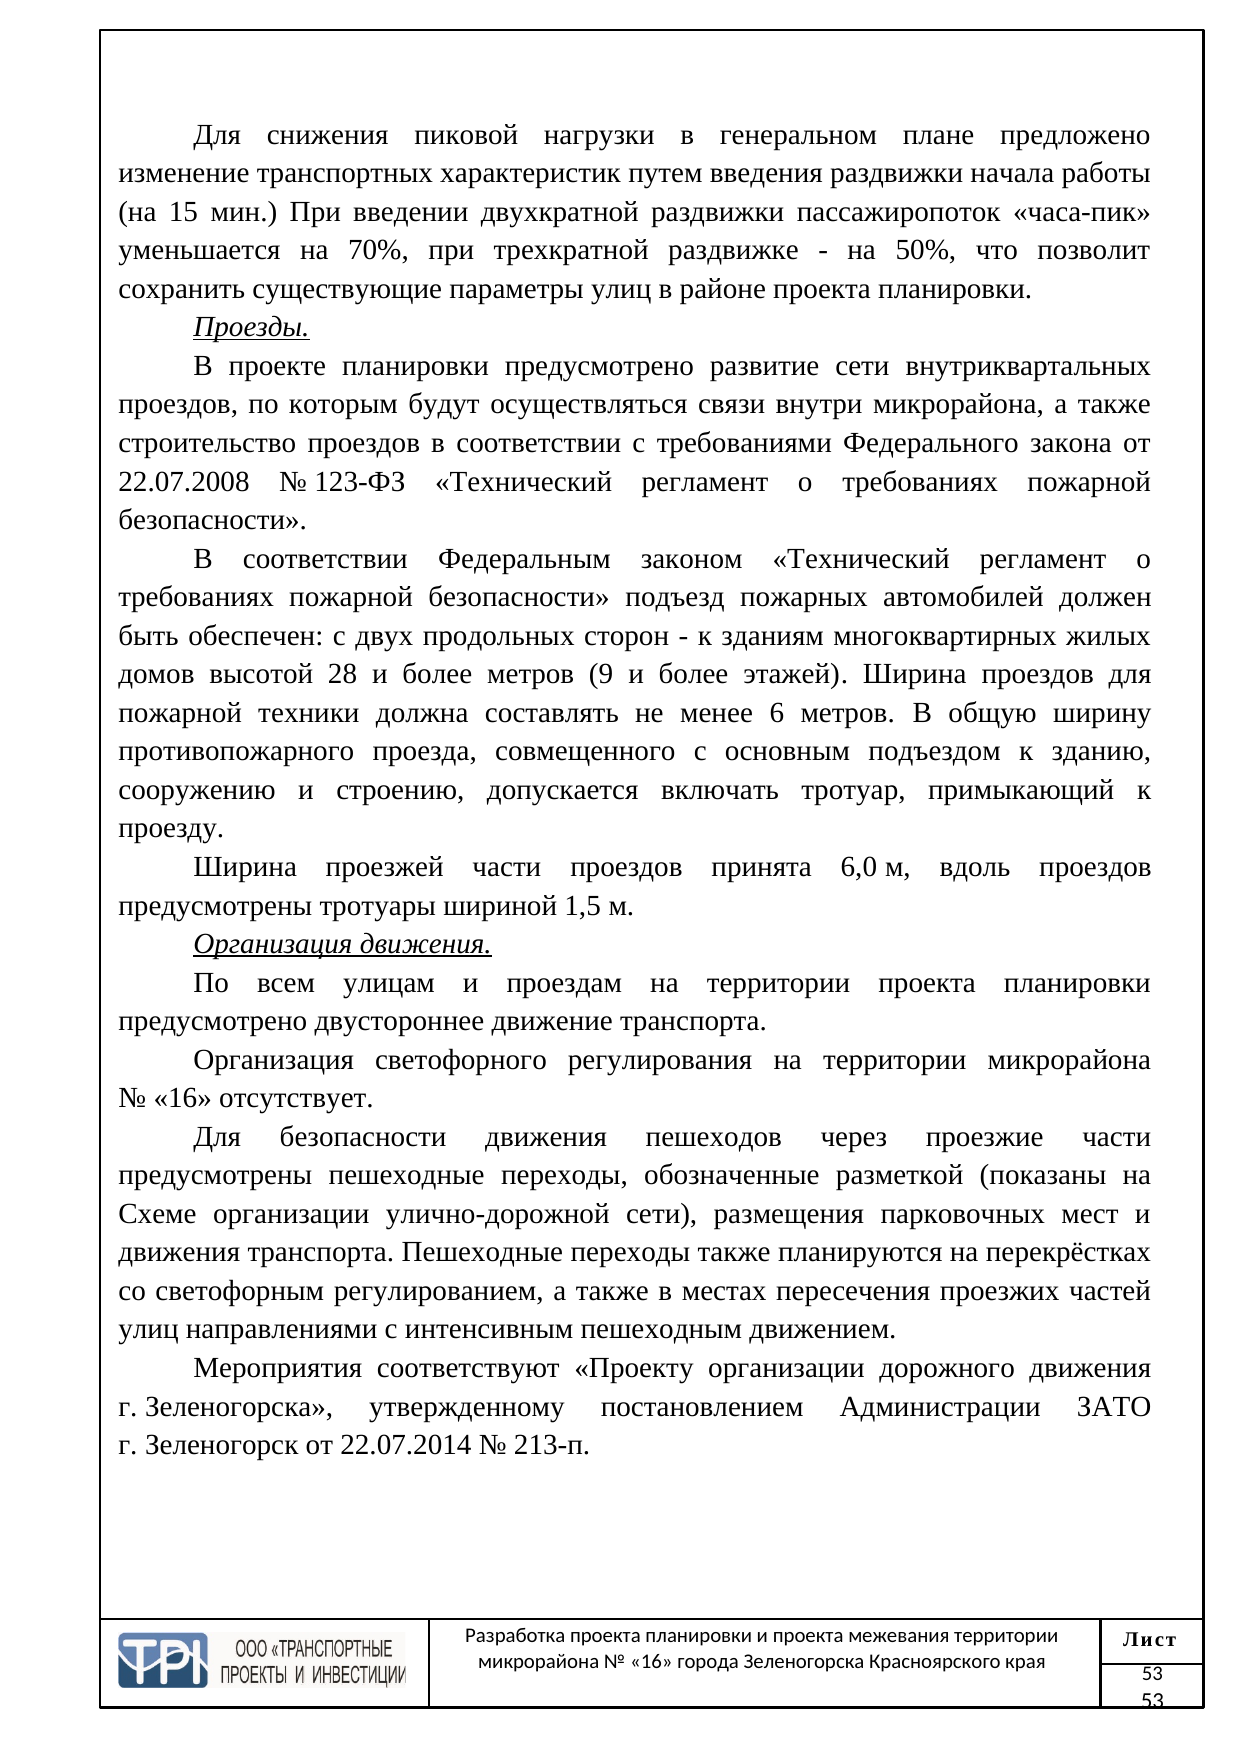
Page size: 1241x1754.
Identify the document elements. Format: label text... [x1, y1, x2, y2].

text В проекте планировки предусмотрено развитие сети внутриквартальных проездов, по которым будут осуществляться связи внутри микрорайона, а также строительство проездов в соответствии с требованиями Федерального закона от 22.07.2008 № 123-ФЗ «Технический регламент о требованиях пожарной безопасности». [118, 348, 1152, 536]
text Для снижения пиковой нагрузки в генеральном плане предложено изменение транспортных характеристик путем введения раздвижки начала работы (на 15 мин.) При введении двухкратной раздвижки пассажиропоток «часа-пик» уменьшается на 70%, при трехкратной раздвижке - на 50%, что позволит сохранить существующие параметры улиц в районе проекта планировки. [118, 117, 1152, 304]
text Проезды. [118, 309, 1152, 343]
text Организация светофорного регулирования на территории микрорайона № «16» отсутствует. [118, 1042, 1152, 1114]
text Ширина проезжей части проездов принята 6,0 м, вдоль проездов предусмотрены тротуары шириной 1,5 м. [118, 849, 1152, 921]
text По всем улицам и проездам на территории проекта планировки предусмотрено двустороннее движение транспорта. [118, 965, 1152, 1037]
text Организация движения. [118, 926, 1152, 960]
text В соответствии Федеральным законом «Технический регламент о требованиях пожарной безопасности» подъезд пожарных автомобилей должен быть обеспечен: с двух продольных сторон - к зданиям многоквартирных жилых домов высотой 28 и более метров (9 и более этажей). Ширина проездов для пожарной техники должна составлять не менее . В общую ширину противопожарного проезда, совмещенного с основным подъездом к зданию, сооружению и строению, допускается включать тротуар, примыкающий к проезду. [118, 541, 1152, 844]
picture [118, 1632, 406, 1688]
text Для безопасности движения пешеходов через проезжие части предусмотрены пешеходные переходы, обозначенные разметкой (показаны на Схеме организации улично-дорожной сети), размещения парковочных мест и движения транспорта. Пешеходные переходы также планируются на перекрёстках со светофорным регулированием, а также в местах пересечения проезжих частей улиц направлениями с интенсивным пешеходным движением. [118, 1119, 1152, 1345]
text Мероприятия соответствуют «Проекту организации дорожного движения г. Зеленогорска», утвержденному постановлением Администрации ЗАТО г. Зеленогорск от 22.07.2014 № 213-п. [118, 1350, 1152, 1461]
